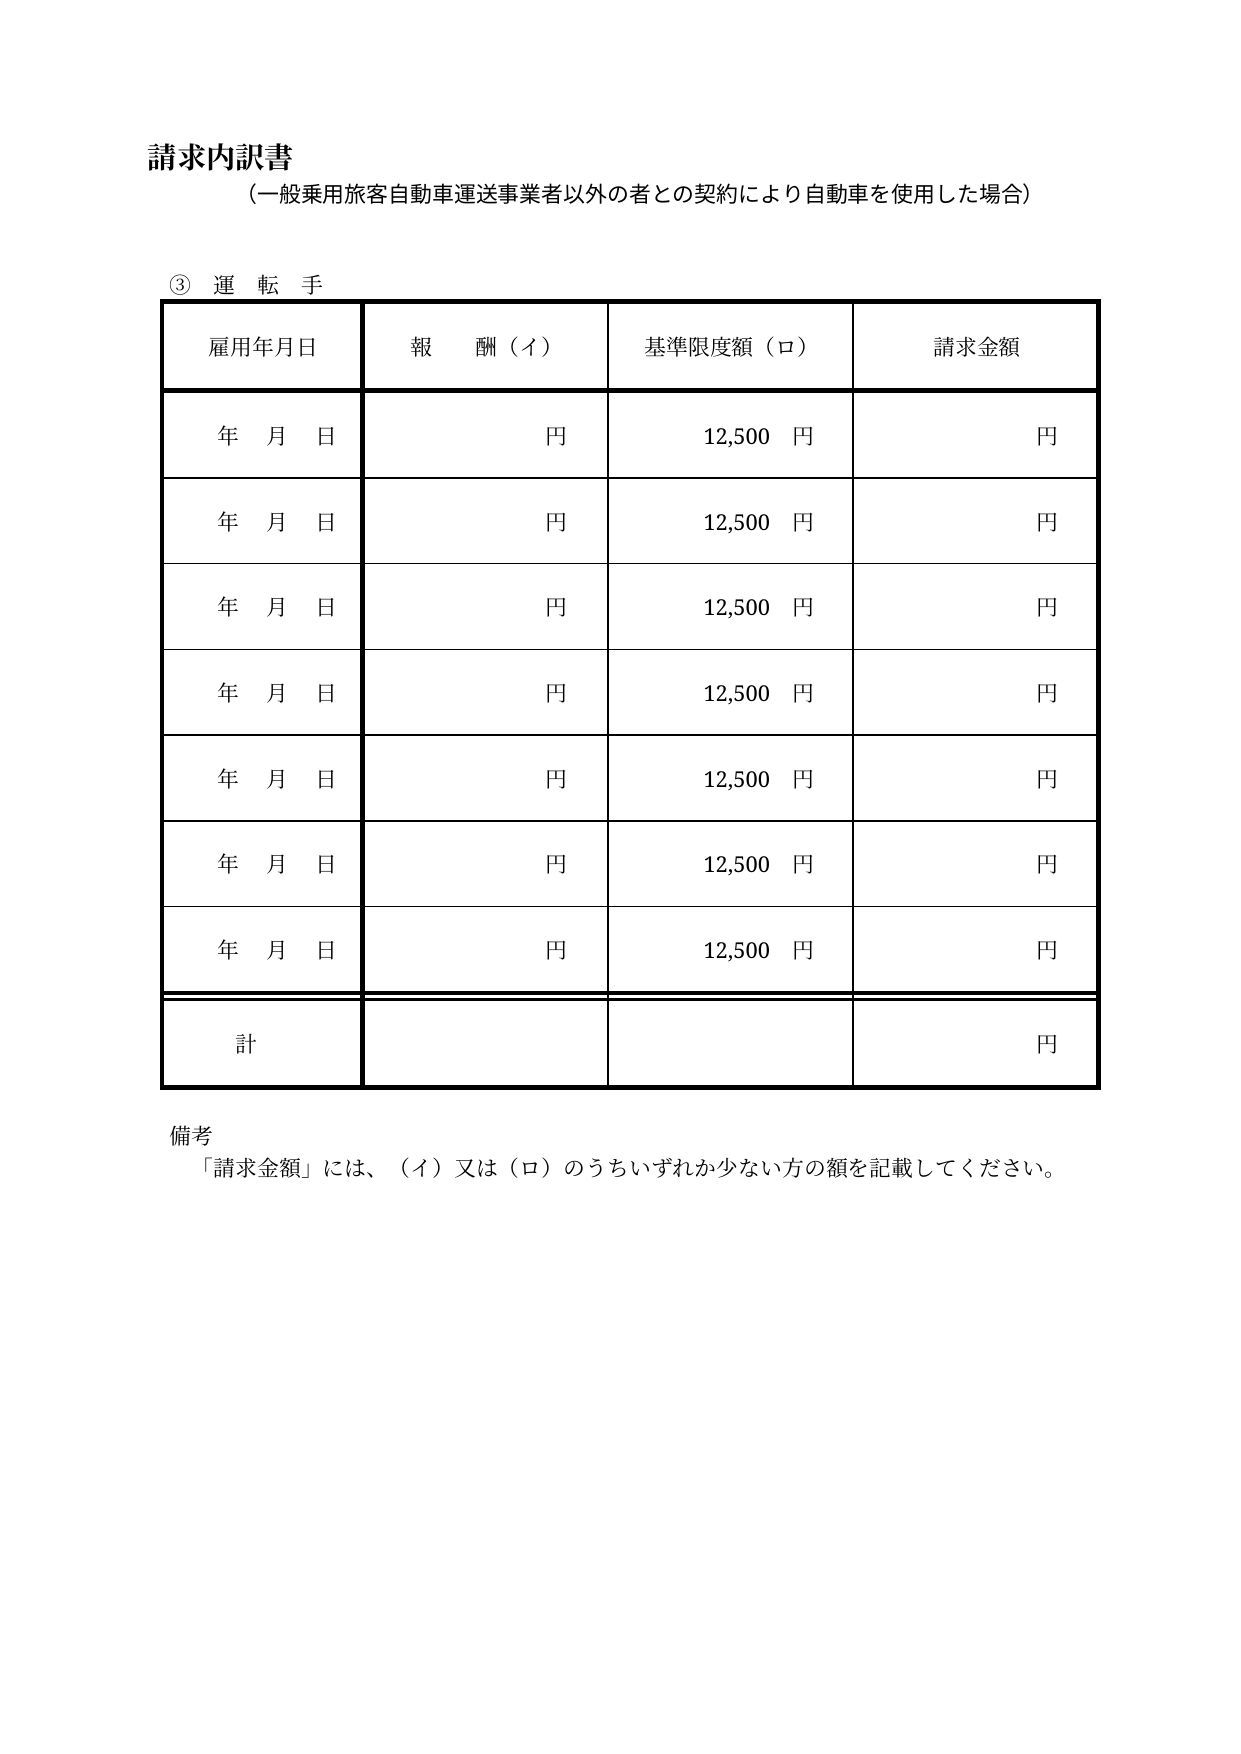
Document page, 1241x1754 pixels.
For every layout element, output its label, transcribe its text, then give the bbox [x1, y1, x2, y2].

text （一般乗用旅客自動車運送事業者以外の者との契約により自動車を使用した場合） [148, 177, 1092, 208]
table_cell 円 [365, 650, 607, 734]
table_cell 円 [854, 736, 1096, 820]
table_cell 円 [854, 479, 1096, 563]
table_cell 12,500 円 [609, 907, 852, 991]
table_cell 年 月 日 [164, 822, 360, 906]
table_cell 円 [854, 564, 1096, 648]
table_cell 年 月 日 [164, 907, 360, 991]
table_cell 年 月 日 [164, 650, 360, 734]
table_cell 年 月 日 [164, 736, 360, 820]
table_cell [365, 1001, 607, 1085]
table_header 報 酬（イ） [365, 304, 607, 388]
table_cell 12,500 円 [609, 736, 852, 820]
table_cell 円 [854, 393, 1096, 477]
table_header 請求金額 [854, 304, 1096, 388]
text 備考 [148, 1119, 1092, 1151]
table_header 雇用年月日 [164, 304, 360, 388]
table_cell 円 [854, 650, 1096, 734]
text ③ 運 転 手 [148, 268, 1092, 299]
table_cell 円 [365, 479, 607, 563]
table_cell 円 [365, 907, 607, 991]
table_cell 円 [854, 822, 1096, 906]
table_cell 12,500 円 [609, 564, 852, 648]
table_cell 12,500 円 [609, 650, 852, 734]
table_cell 円 [365, 736, 607, 820]
table_cell 計 [164, 1001, 360, 1085]
table_cell 年 月 日 [164, 393, 360, 477]
table_cell 年 月 日 [164, 479, 360, 563]
table_header 基準限度額（ロ） [609, 304, 852, 388]
table_cell 円 [365, 393, 607, 477]
text 請求内訳書 [148, 135, 1092, 177]
text 「請求金額」には、（イ）又は（ロ）のうちいずれか少ない方の額を記載してください。 [148, 1151, 1092, 1182]
table_cell 12,500 円 [609, 393, 852, 477]
table_cell 円 [365, 564, 607, 648]
table_cell [609, 1001, 852, 1085]
table_cell 12,500 円 [609, 479, 852, 563]
table_cell 12,500 円 [609, 822, 852, 906]
table_cell 円 [854, 907, 1096, 991]
table_cell 年 月 日 [164, 564, 360, 648]
table_cell 円 [365, 822, 607, 906]
table_cell 円 [854, 1001, 1096, 1085]
